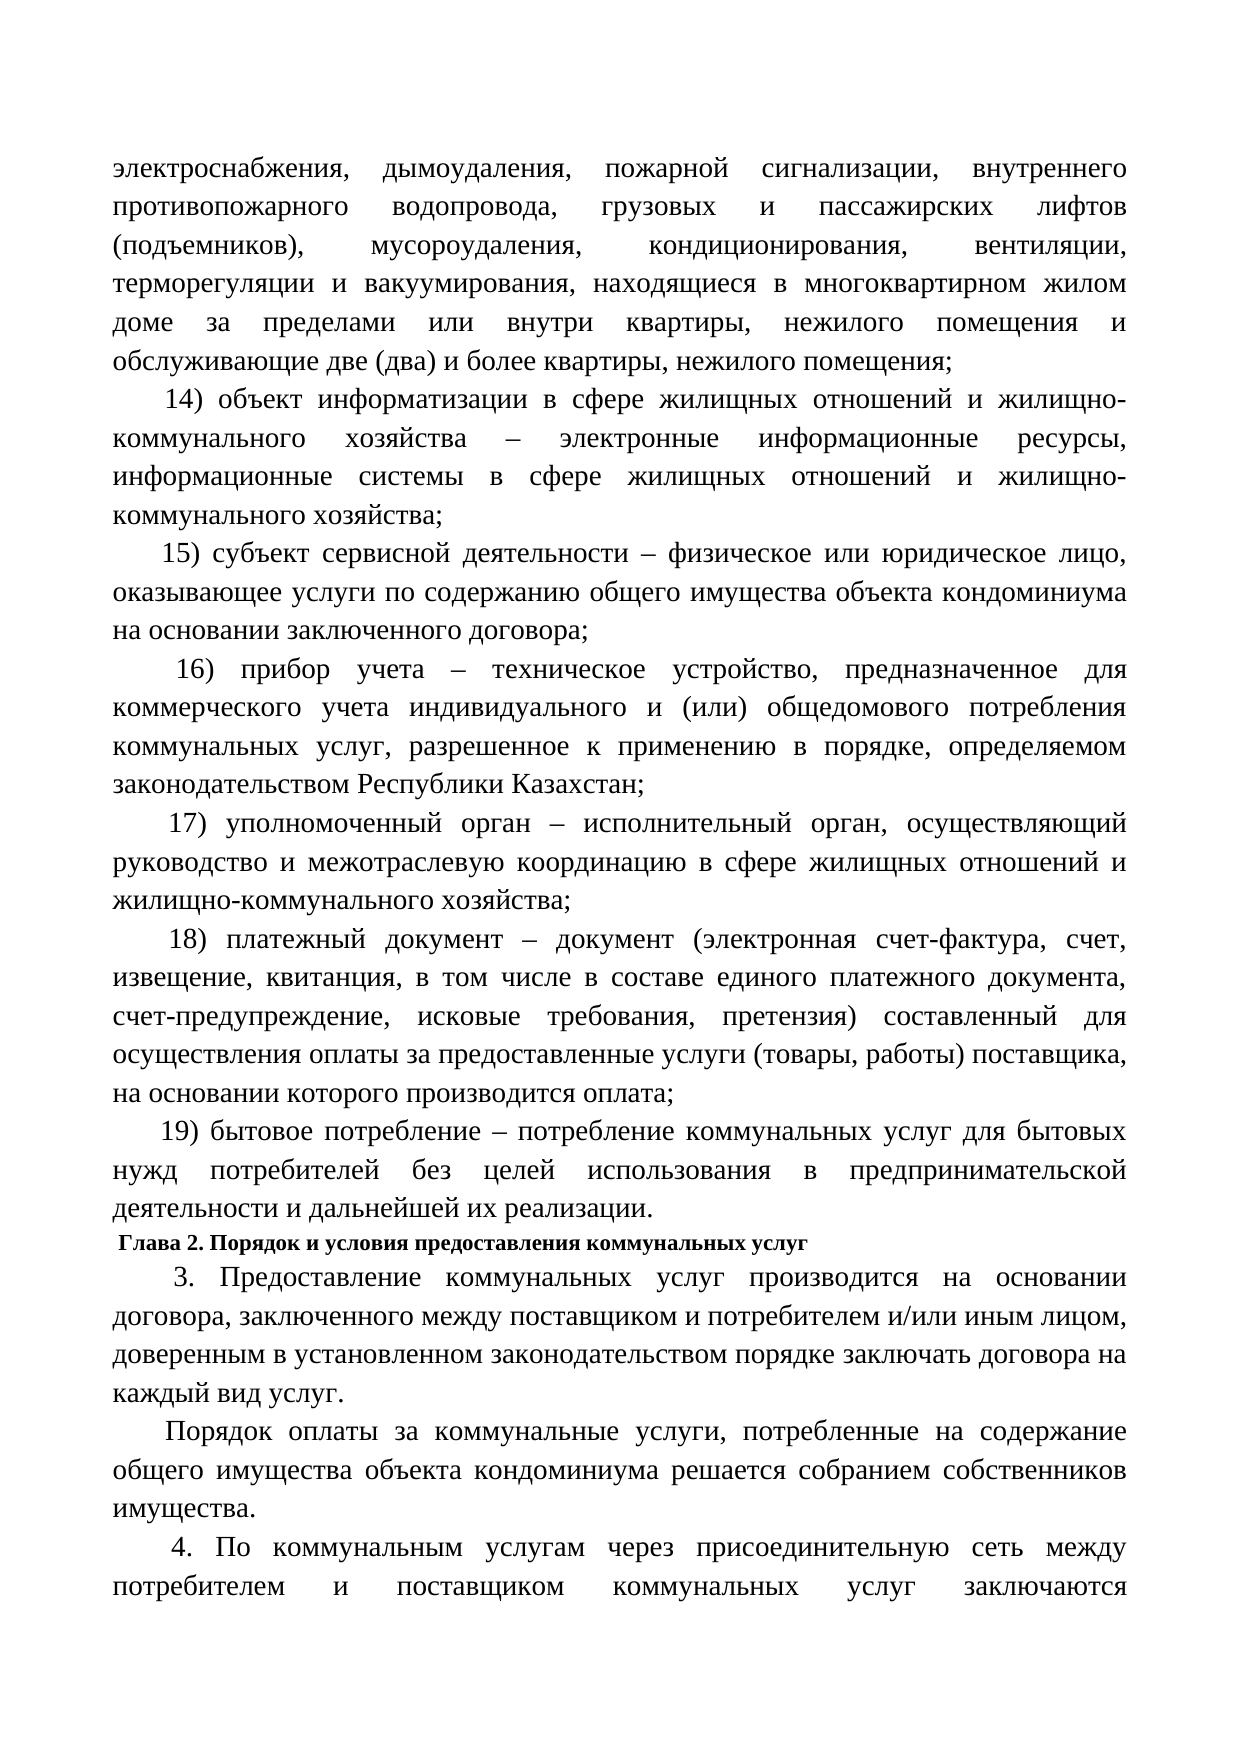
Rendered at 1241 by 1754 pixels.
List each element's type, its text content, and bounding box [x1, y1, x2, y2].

text 19) бытовое потребление – потребление коммунальных услуг для бытовых нужд потребителей без целей использования в предпринимательской деятельности и дальнейшей их реализации. [112, 1113, 1128, 1224]
text 18) платежный документ – документ (электронная счет-фактура, счет, извещение, квитанция, в том числе в составе единого платежного документа, счет-предупреждение, исковые требования, претензия) составленный для осуществления оплаты за предоставленные услуги (товары, работы) поставщика, на основании которого производится оплата; [112, 921, 1128, 1108]
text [112, 1529, 1128, 1601]
text 14) объект информатизации в сфере жилищных отношений и жилищно-коммунального хозяйства – электронные информационные ресурсы, информационные системы в сфере жилищных отношений и жилищно-коммунального хозяйства; [112, 381, 1128, 530]
text Порядок оплаты за коммунальные услуги, потребленные на содержание общего имущества объекта кондоминиума решается собранием собственников имущества. [112, 1413, 1128, 1524]
text 15) субъект сервисной деятельности – физическое или юридическое лицо, оказывающее услуги по содержанию общего имущества объекта кондоминиума на основании заключенного договора; [112, 535, 1128, 646]
text 3. Предоставление коммунальных услуг производится на основании договора, заключенного между поставщиком и потребителем и/или иным лицом, доверенным в установленном законодательством порядке заключать договора на каждый вид услуг. [112, 1259, 1128, 1408]
text 17) уполномоченный орган – исполнительный орган, осуществляющий руководство и межотраслевую координацию в сфере жилищных отношений и жилищно-коммунального хозяйства; [112, 805, 1128, 916]
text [112, 150, 1128, 376]
text Глава 2. Порядок и условия предоставления коммунальных услуг [112, 1229, 1128, 1256]
text 16) прибор учета – техническое устройство, предназначенное для коммерческого учета индивидуального и (или) общедомового потребления коммунальных услуг, разрешенное к применению в порядке, определяемом законодательством Республики Казахстан; [112, 651, 1128, 800]
